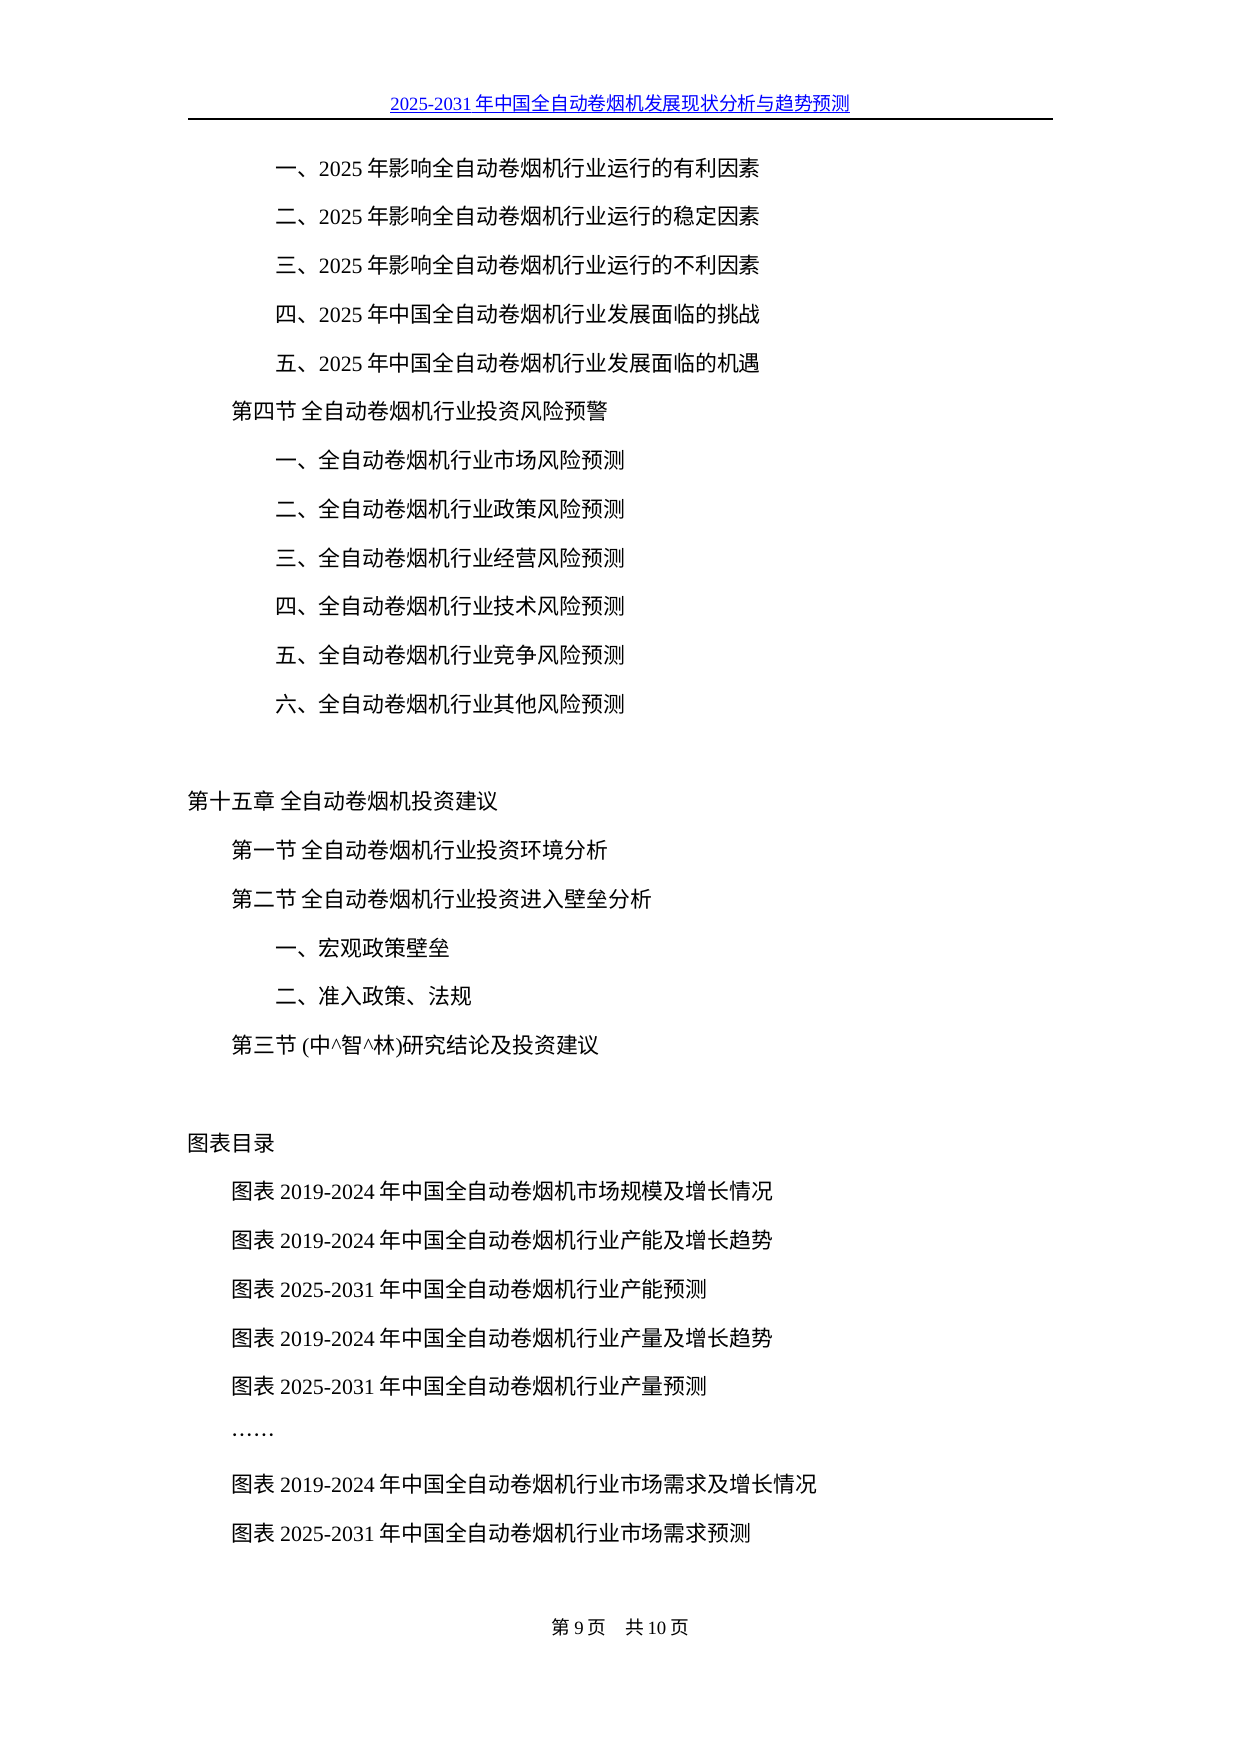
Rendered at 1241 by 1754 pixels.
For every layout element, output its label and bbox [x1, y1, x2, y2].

text [187, 150, 1053, 1548]
